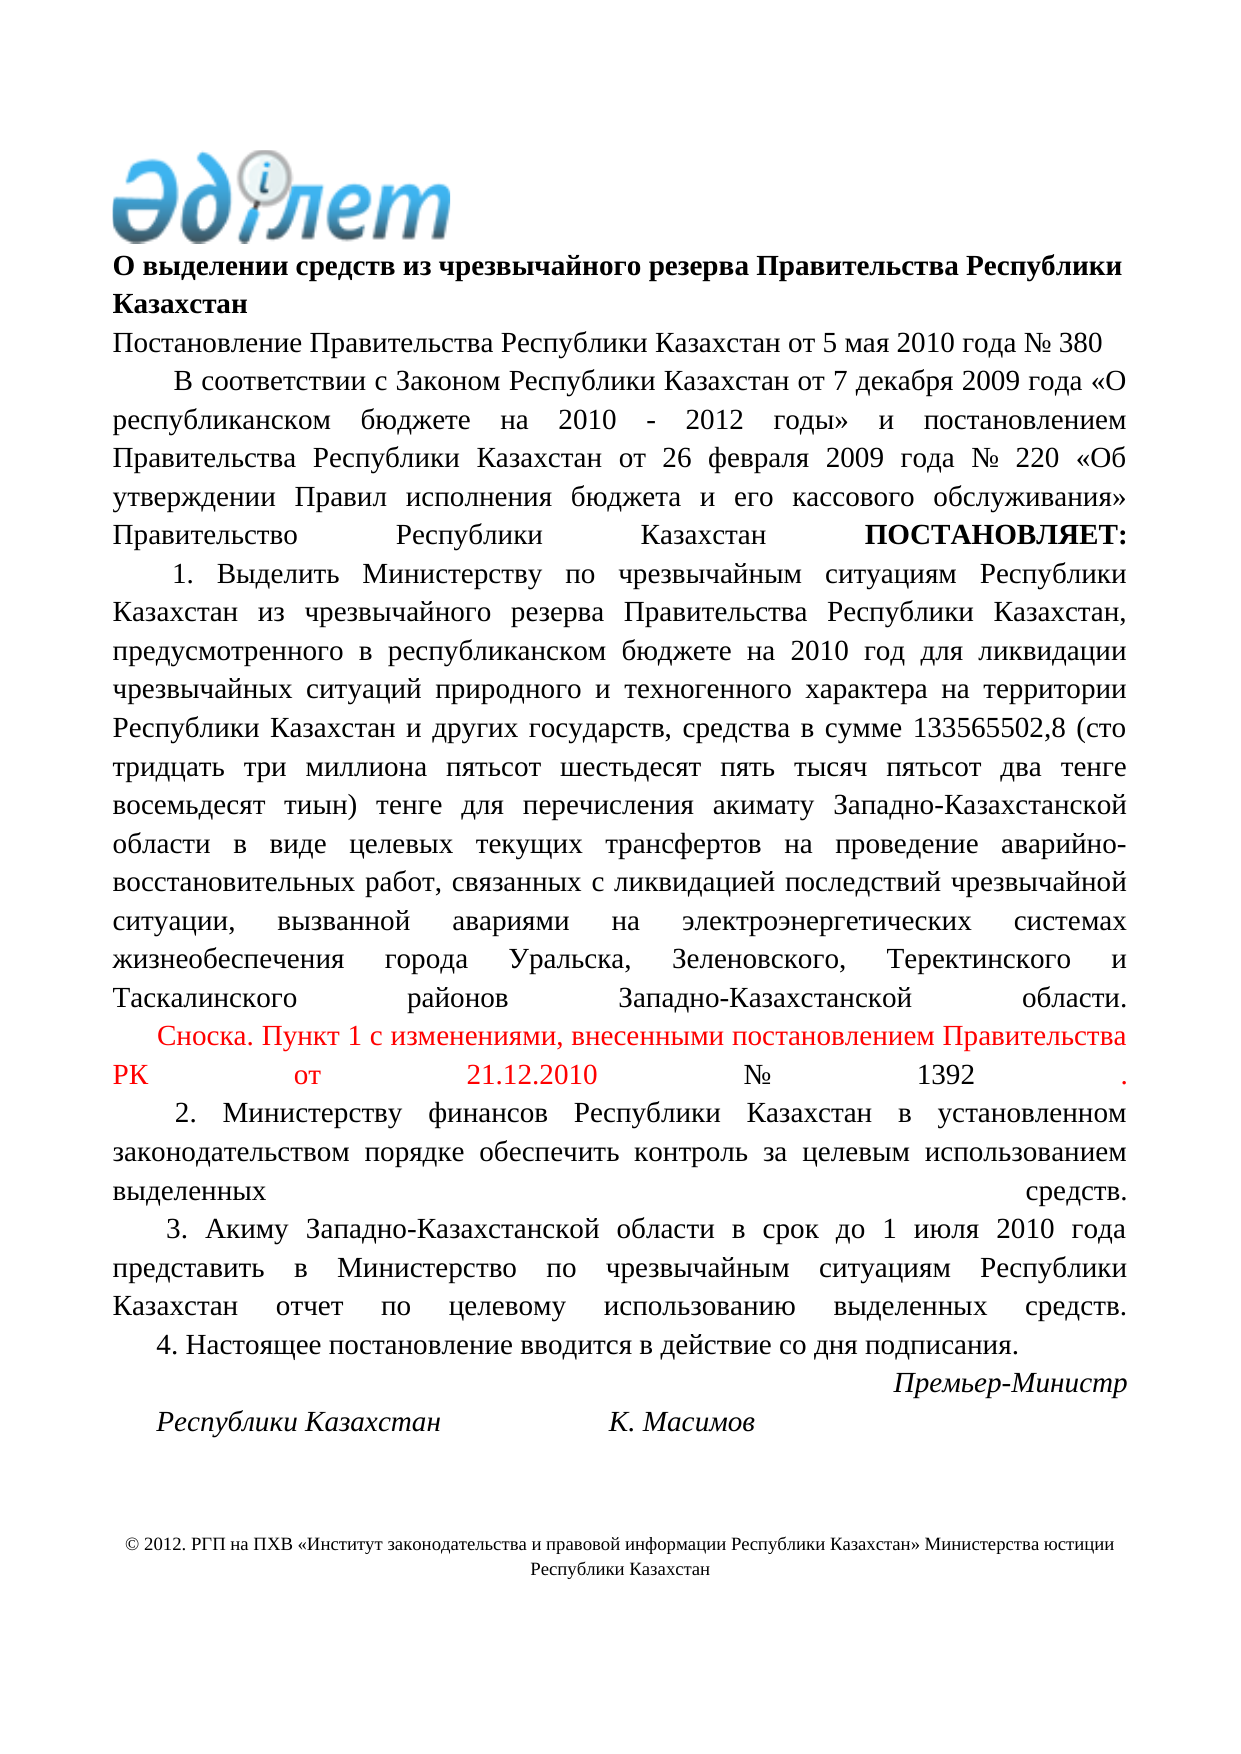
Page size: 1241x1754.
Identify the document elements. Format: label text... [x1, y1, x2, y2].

picture [112, 150, 451, 244]
text О выделении средств из чрезвычайного резерва Правительства Республики Казахстан [112, 248, 1128, 320]
text Премьер-Министр Республики Казахстан К. Масимов [112, 1365, 1128, 1437]
text В соответствии с Законом Республики Казахстан от 7 декабря 2009 года «О республиканском бюджете на 2010 - 2012 годы» и постановлением Правительства Республики Казахстан от 26 февраля 2009 года № 220 «Об утверждении Правил исполнения бюджета и его кассового обслуживания» Правительство Республики Казахстан ПОСТАНОВЛЯЕТ: 1. Выделить Министерству по чрезвычайным ситуациям Республики Казахстан из чрезвычайного резерва Правительства Республики Казахстан, предусмотренного в республиканском бюджете на 2010 год для ликвидации чрезвычайных ситуаций природного и техногенного характера на территории Республики Казахстан и других государств, средства в сумме 133565502,8 (сто тридцать три миллиона пятьсот шестьдесят пять тысяч пятьсот два тенге восемьдесят тиын) тенге для перечисления акимату Западно-Казахстанской области в виде целевых текущих трансфертов на проведение аварийно-восстановительных работ, связанных с ликвидацией последствий чрезвычайной ситуации, вызванной авариями на электроэнергетических системах жизнеобеспечения города Уральска, Зеленовского, Теректинского и Таскалинского районов Западно-Казахстанской области. Сноска. Пункт 1 с изменениями, внесенными постановлением Правительства РК от 21.12.2010 № 1392 . 2. Министерству финансов Республики Казахстан в установленном законодательством порядке обеспечить контроль за целевым использованием выделенных средств. 3. Акиму Западно-Казахстанской области в срок до 1 июля 2010 года представить в Министерство по чрезвычайным ситуациям Республики Казахстан отчет по целевому использованию выделенных средств. 4. Настоящее постановление вводится в действие со дня подписания. [112, 363, 1128, 1360]
text Постановление Правительства Республики Казахстан от 5 мая 2010 года № 380 [112, 325, 1128, 358]
text © 2012. РГП на ПХВ «Институт законодательства и правовой информации Республики Казахстан» Министерства юстиции Республики Казахстан [112, 1533, 1128, 1579]
